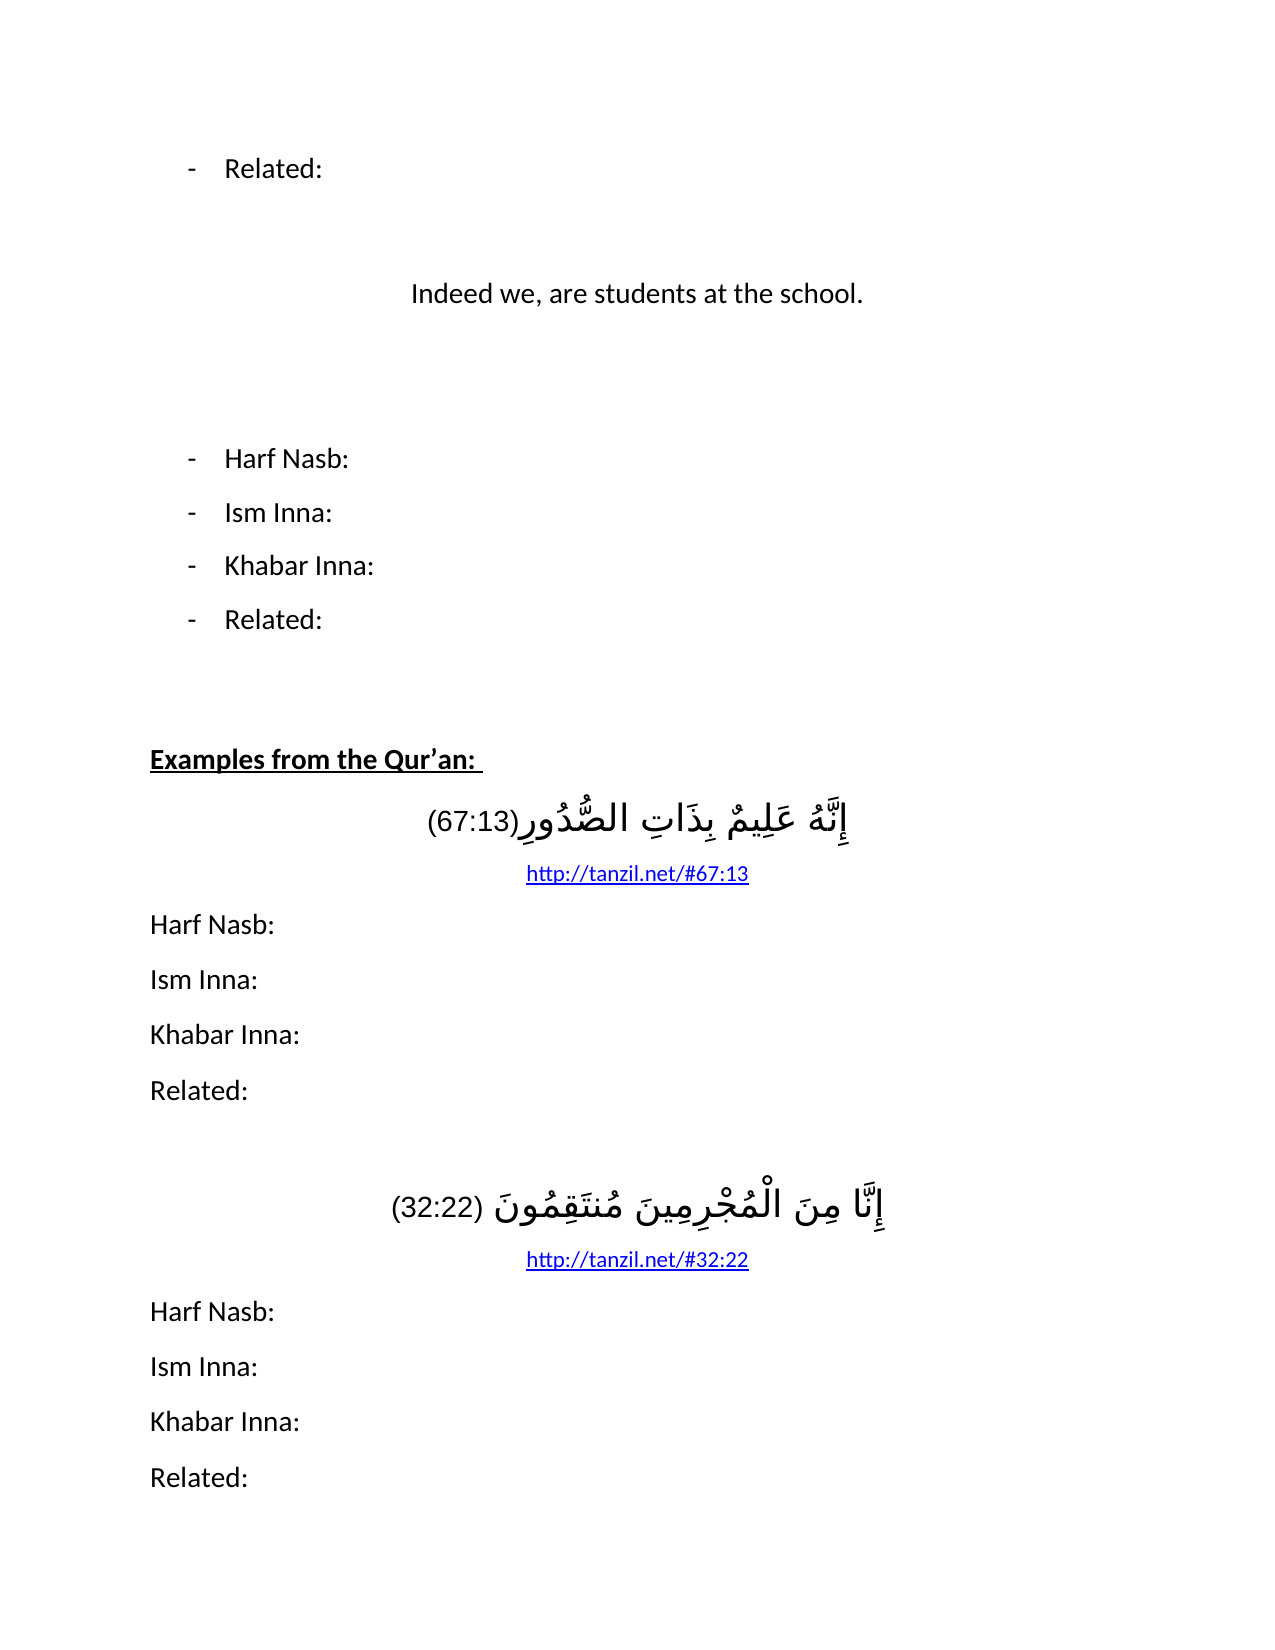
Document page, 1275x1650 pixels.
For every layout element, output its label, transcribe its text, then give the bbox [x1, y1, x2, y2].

text Ism Inna: [150, 961, 1125, 997]
list Related: [187, 601, 1125, 636]
text Indeed we, are students at the school. [150, 275, 1125, 311]
text Related: [150, 1072, 1125, 1107]
text إِنَّهُ عَلِيمٌ بِذَاتِ الصُّدُورِ(67:13) [150, 796, 1125, 839]
text Related: [150, 1459, 1125, 1494]
text http://tanzil.net/#67:13 [150, 859, 1125, 887]
text Ism Inna: [150, 1348, 1125, 1384]
text إِنَّا مِنَ الْمُجْرِمِينَ مُنتَقِمُونَ (32:22) [150, 1182, 1125, 1225]
text http://tanzil.net/#32:22 [150, 1245, 1125, 1273]
text Khabar Inna: [150, 1016, 1125, 1052]
list Khabar Inna: [187, 547, 1125, 583]
text Harf Nasb: [150, 906, 1125, 942]
list Harf Nasb: [187, 441, 1125, 476]
list Ism Inna: [187, 494, 1125, 529]
text Examples from the Qur’an: [150, 741, 1125, 777]
text Khabar Inna: [150, 1403, 1125, 1439]
text Harf Nasb: [150, 1293, 1125, 1329]
list Related: [187, 150, 1125, 186]
